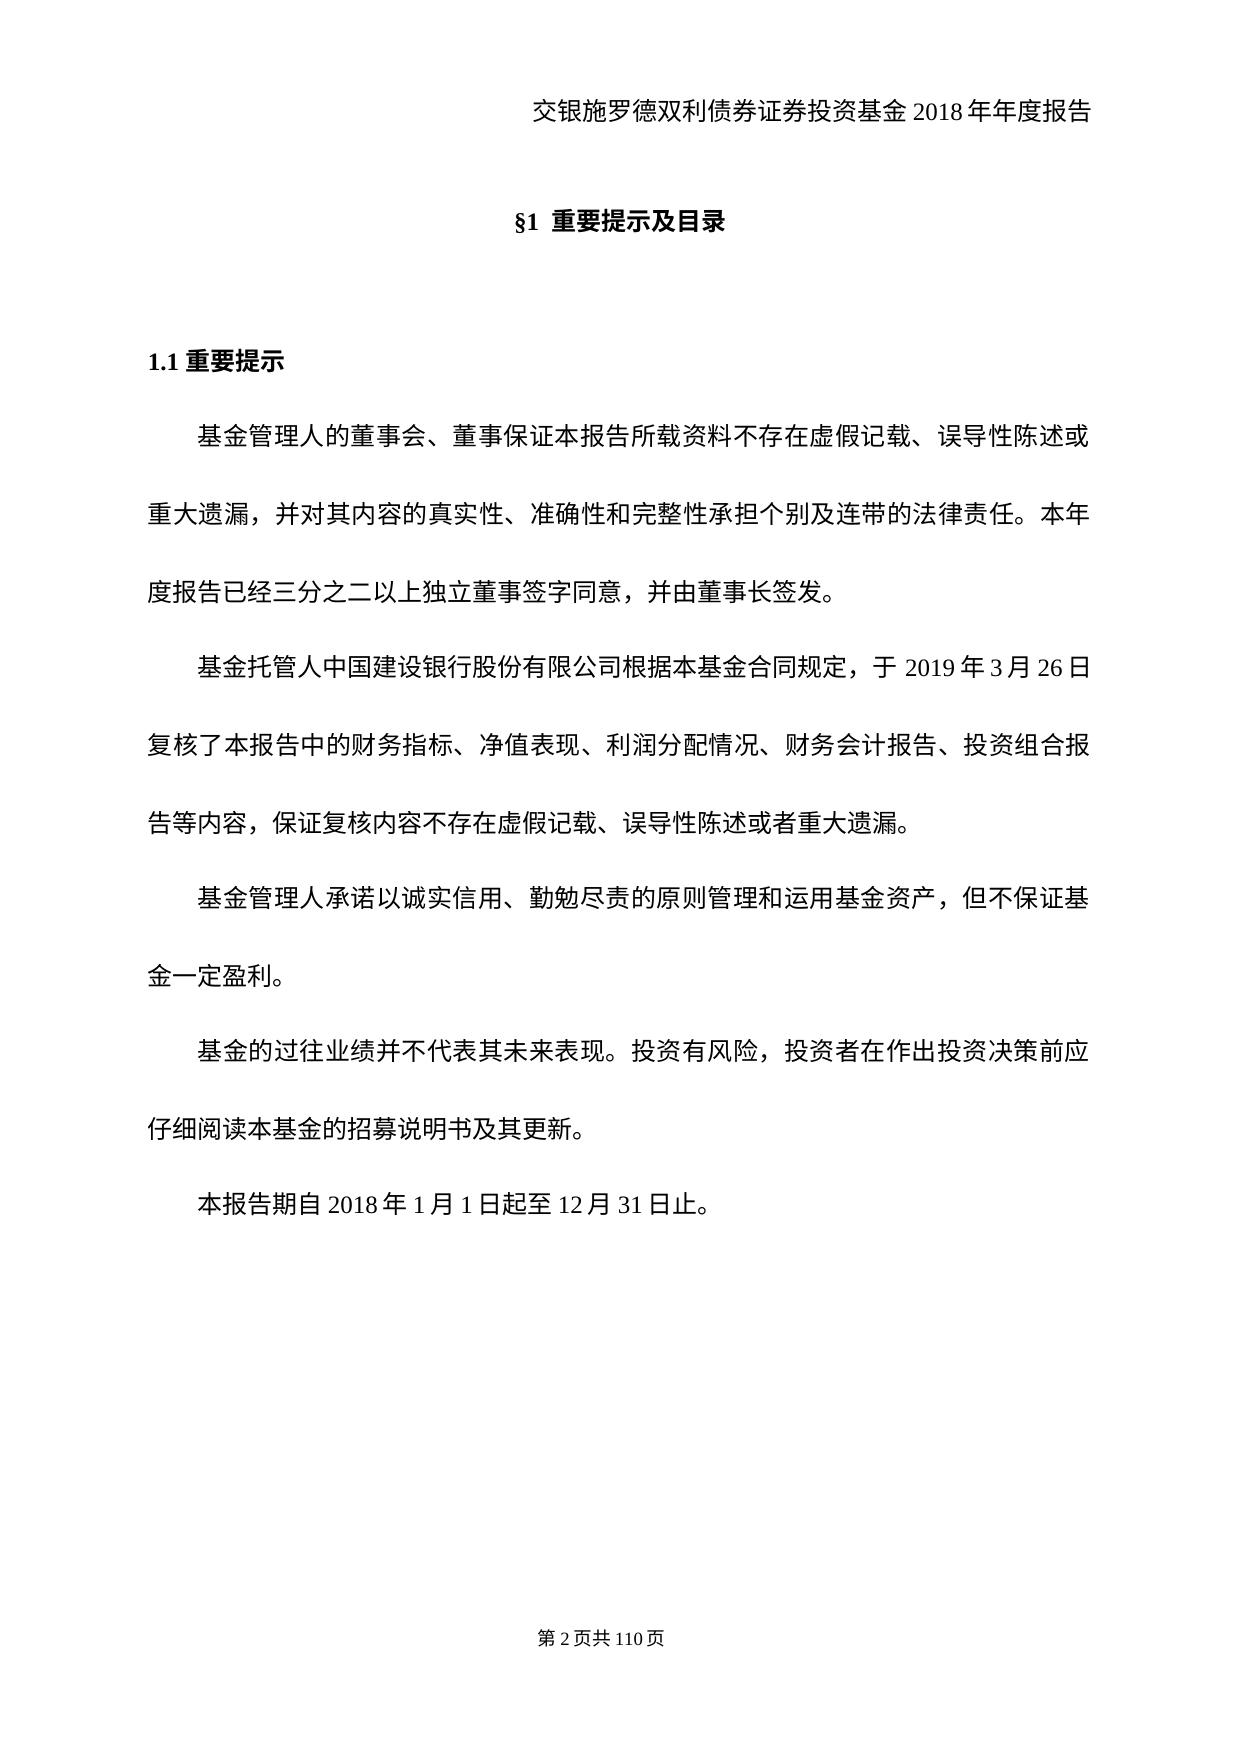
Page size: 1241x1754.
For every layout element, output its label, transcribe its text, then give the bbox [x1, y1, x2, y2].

text 基金的过往业绩并不代表其未来表现。投资有风险，投资者在作出投资决策前应仔细阅读本基金的招募说明书及其更新。 [148, 1017, 1092, 1160]
text 基金托管人中国建设银行股份有限公司根据本基金合同规定，于2019年3月26日复核了本报告中的财务指标、净值表现、利润分配情况、财务会计报告、投资组合报告等内容，保证复核内容不存在虚假记载、误导性陈述或者重大遗漏。 [148, 633, 1092, 854]
text 基金管理人的董事会、董事保证本报告所载资料不存在虚假记载、误导性陈述或重大遗漏，并对其内容的真实性、准确性和完整性承担个别及连带的法律责任。本年度报告已经三分之二以上独立董事签字同意，并由董事长签发。 [148, 402, 1092, 623]
subtitle 1.1 重要提示 [148, 327, 1092, 392]
text 基金管理人承诺以诚实信用、勤勉尽责的原则管理和运用基金资产，但不保证基金一定盈利。 [148, 864, 1092, 1007]
text 本报告期自2018年1月1日起至12月31日止。 [148, 1171, 1092, 1236]
subtitle §1 重要提示及目录 [148, 187, 1092, 252]
